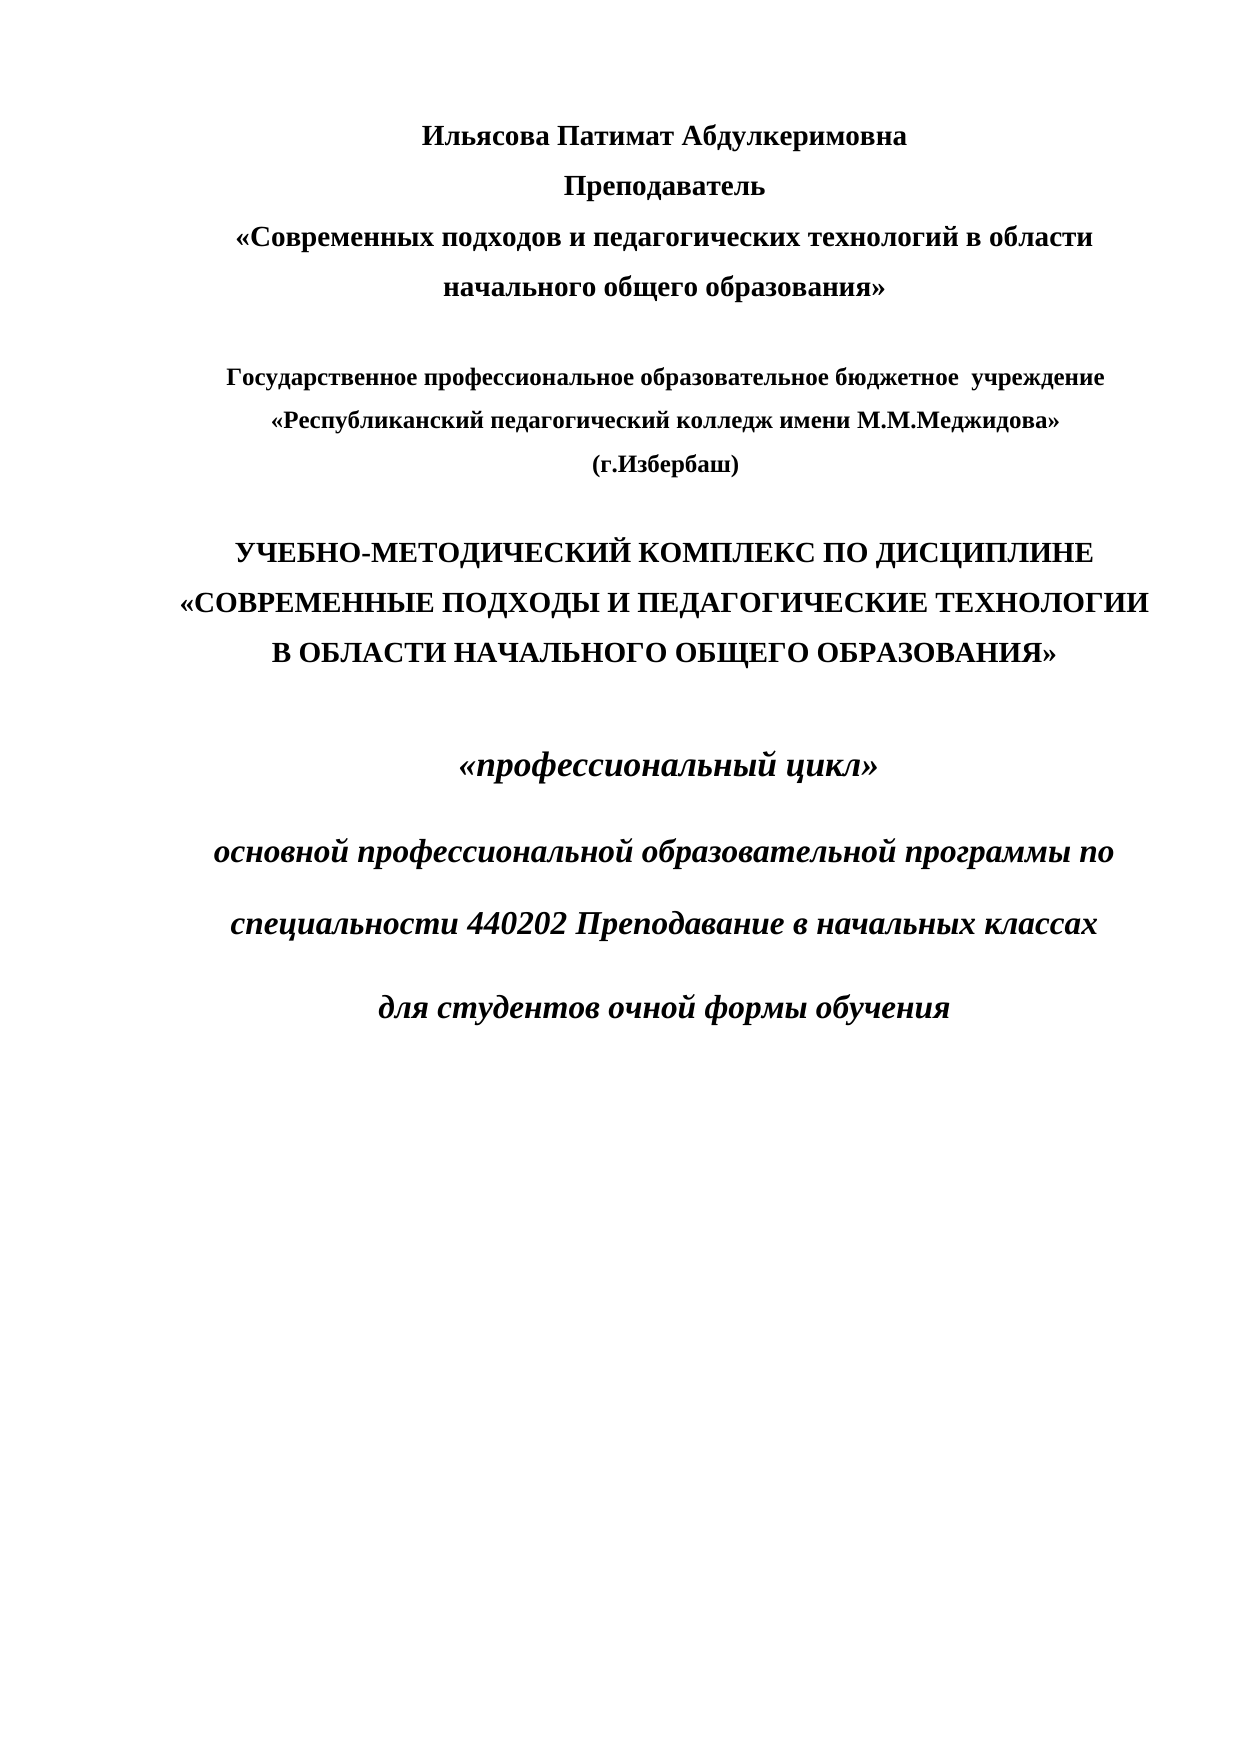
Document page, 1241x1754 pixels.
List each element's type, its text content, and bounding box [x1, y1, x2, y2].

text (г.Избербаш) [179, 449, 1152, 477]
text основной профессиональной образовательной программы по специальности 440202 Преподавание в начальных классах [177, 805, 1152, 949]
text Преподаватель [177, 168, 1152, 202]
text Ильясова Патимат Абдулкеримовна [177, 118, 1152, 152]
text для студентов очной формы обучения [177, 987, 1152, 1025]
text «Республиканский педагогический колледж имени М.М.Меджидова» [179, 406, 1152, 434]
text Государственное профессиональное образовательное бюджетное учреждение [179, 362, 1152, 391]
text «СОВРЕМЕННЫЕ ПОДХОДЫ И ПЕДАГОГИЧЕСКИЕ ТЕХНОЛОГИИ В ОБЛАСТИ НАЧАЛЬНОГО ОБЩЕГО ОБРАЗОВАНИЯ» [177, 585, 1152, 669]
text «Современных подходов и педагогических технологий в области начального общего образования» [177, 219, 1152, 303]
text УЧЕБНО-МЕТОДИЧЕСКИЙ КОМПЛЕКС ПО ДИСЦИПЛИНЕ [177, 535, 1152, 568]
text «профессиональный цикл» [177, 743, 1152, 784]
